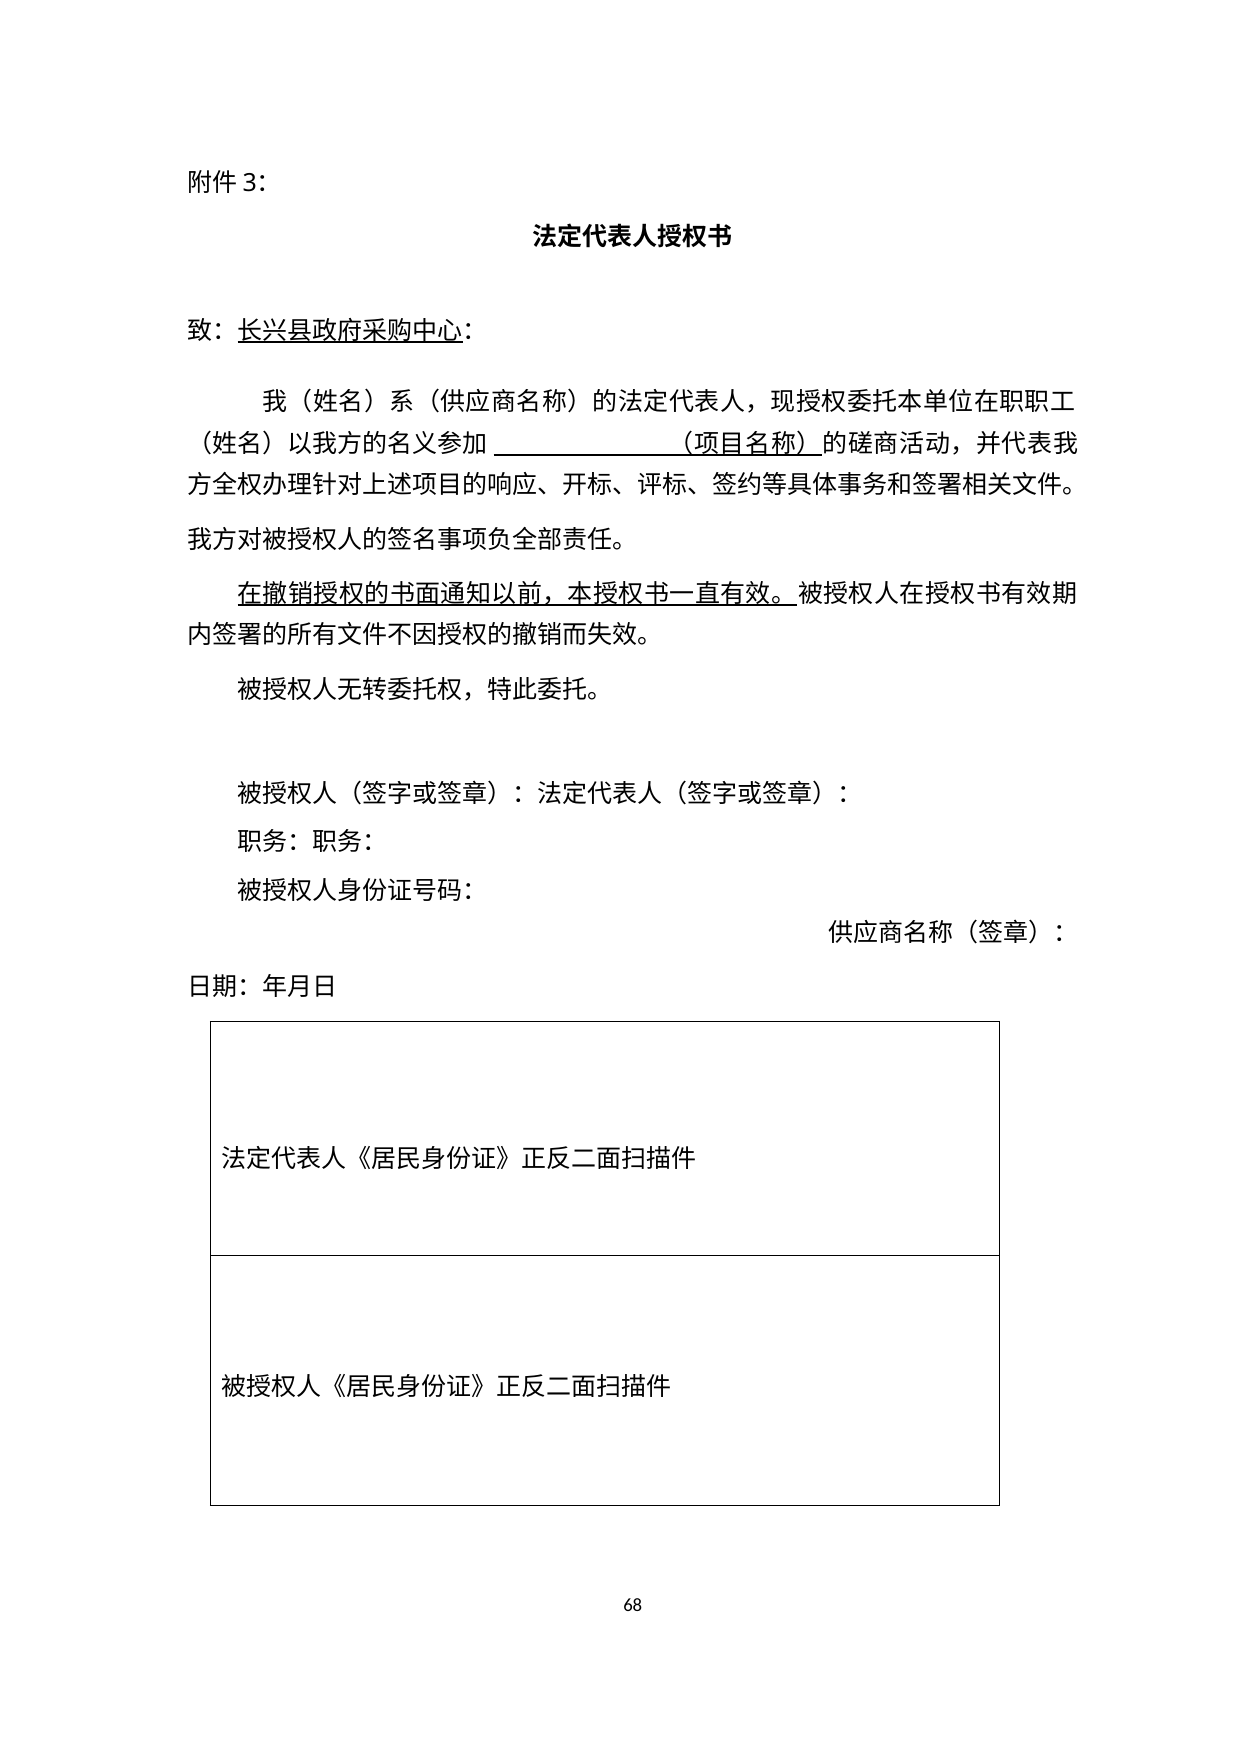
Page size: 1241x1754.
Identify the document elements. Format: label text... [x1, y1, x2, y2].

text 我（姓名）系（供应商名称）的法定代表人，现授权委托本单位在职职工（姓名）以我方的名义参加 （项目名称）的磋商活动，并代表我方全权办理针对上述项目的响应、开标、评标、签约等具体事务和签署相关文件。 [187, 377, 1078, 502]
text 被授权人无转委托权，特此委托。 [187, 665, 1078, 706]
text 日期：年月日 [187, 966, 1078, 1003]
text 法定代表人授权书 [187, 204, 1078, 256]
text 被授权人（签字或签章）：法定代表人（签字或签章）： [187, 773, 1078, 809]
text 在撤销授权的书面通知以前，本授权书一直有效。被授权人在授权书有效期内签署的所有文件不因授权的撤销而失效。 [187, 569, 1078, 652]
text 我方对被授权人的签名事项负全部责任。 [187, 515, 1078, 556]
text 被授权人身份证号码： [187, 871, 1078, 907]
table_header 法定代表人《居民身份证》正反二面扫描件 [211, 1022, 999, 1254]
text 附件3： [187, 162, 1078, 199]
table_cell 被授权人《居民身份证》正反二面扫描件 [211, 1256, 999, 1505]
text 供应商名称（签章）： [187, 912, 1078, 948]
text 职务：职务： [187, 822, 1078, 858]
text 致：长兴县政府采购中心： [187, 310, 1078, 347]
